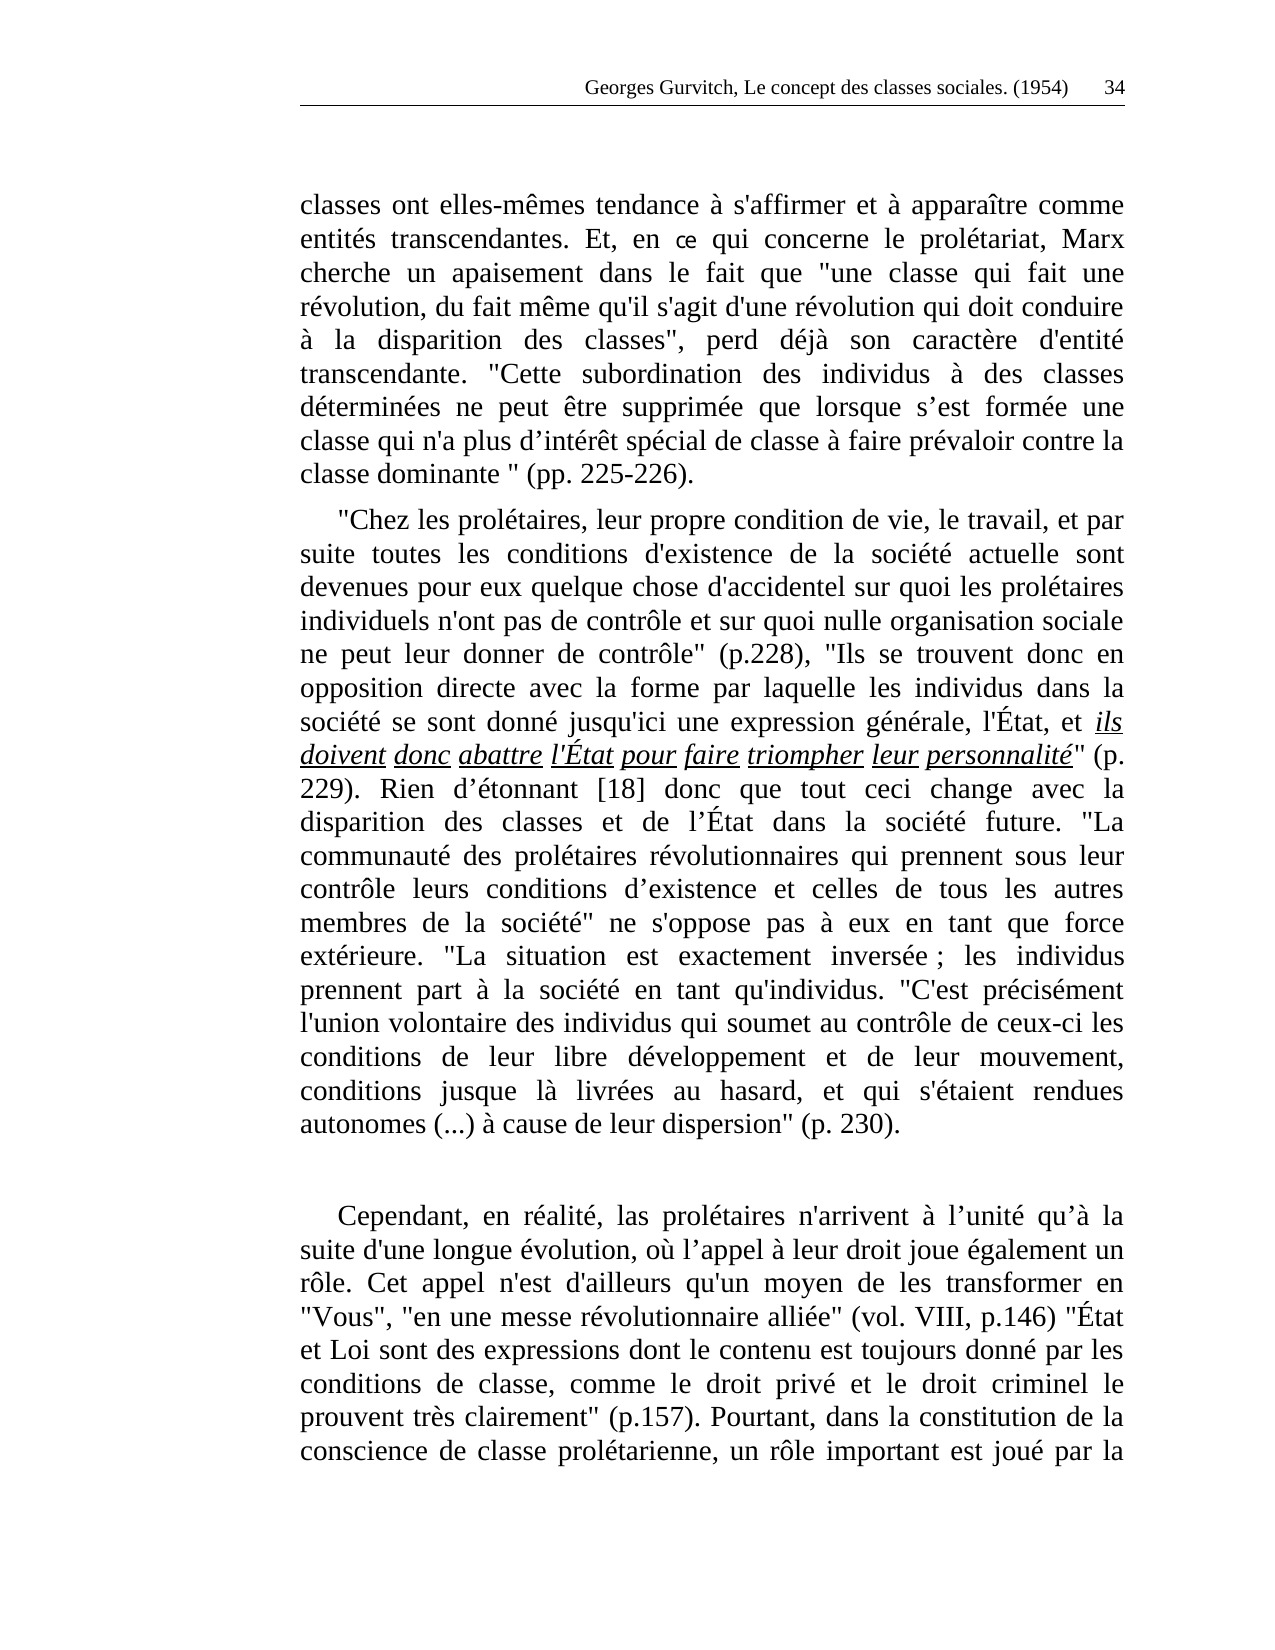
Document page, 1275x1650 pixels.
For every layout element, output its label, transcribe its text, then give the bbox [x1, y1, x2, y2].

text "Chez les prolétaires, leur propre condition de vie, le travail, et par suite toutes les conditions d'existence de la société actuelle sont devenues pour eux quelque chose d'accidentel sur quoi les prolétaires individuels n'ont pas de contrôle et sur quoi nulle organisation sociale ne peut leur donner de contrôle" (p.228), "Ils se trouvent donc en opposition directe avec la forme par laquelle les individus dans la société se sont donné jusqu'ici une expression générale, l'État, et ils doivent donc abattre l'État pour faire triompher leur personnalité" (p. 229). Rien d’étonnant [18] donc que tout ceci change avec la disparition des classes et de l’État dans la société future. "La communauté des prolétaires révolutionnaires qui prennent sous leur contrôle leurs conditions d’existence et celles de tous les autres membres de la société" ne s'oppose pas à eux en tant que force extérieure. "La situation est exactement inversée ; les individus prennent part à la société en tant qu'individus. "C'est précisément l'union volontaire des individus qui soumet au contrôle de ceux-ci les conditions de leur libre développement et de leur mouvement, conditions jusque là livrées au hasard, et qui s'étaient rendues autonomes (...) à cause de leur dispersion" (p. 230). [300, 502, 1125, 1140]
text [300, 1198, 1125, 1467]
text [300, 187, 1125, 490]
